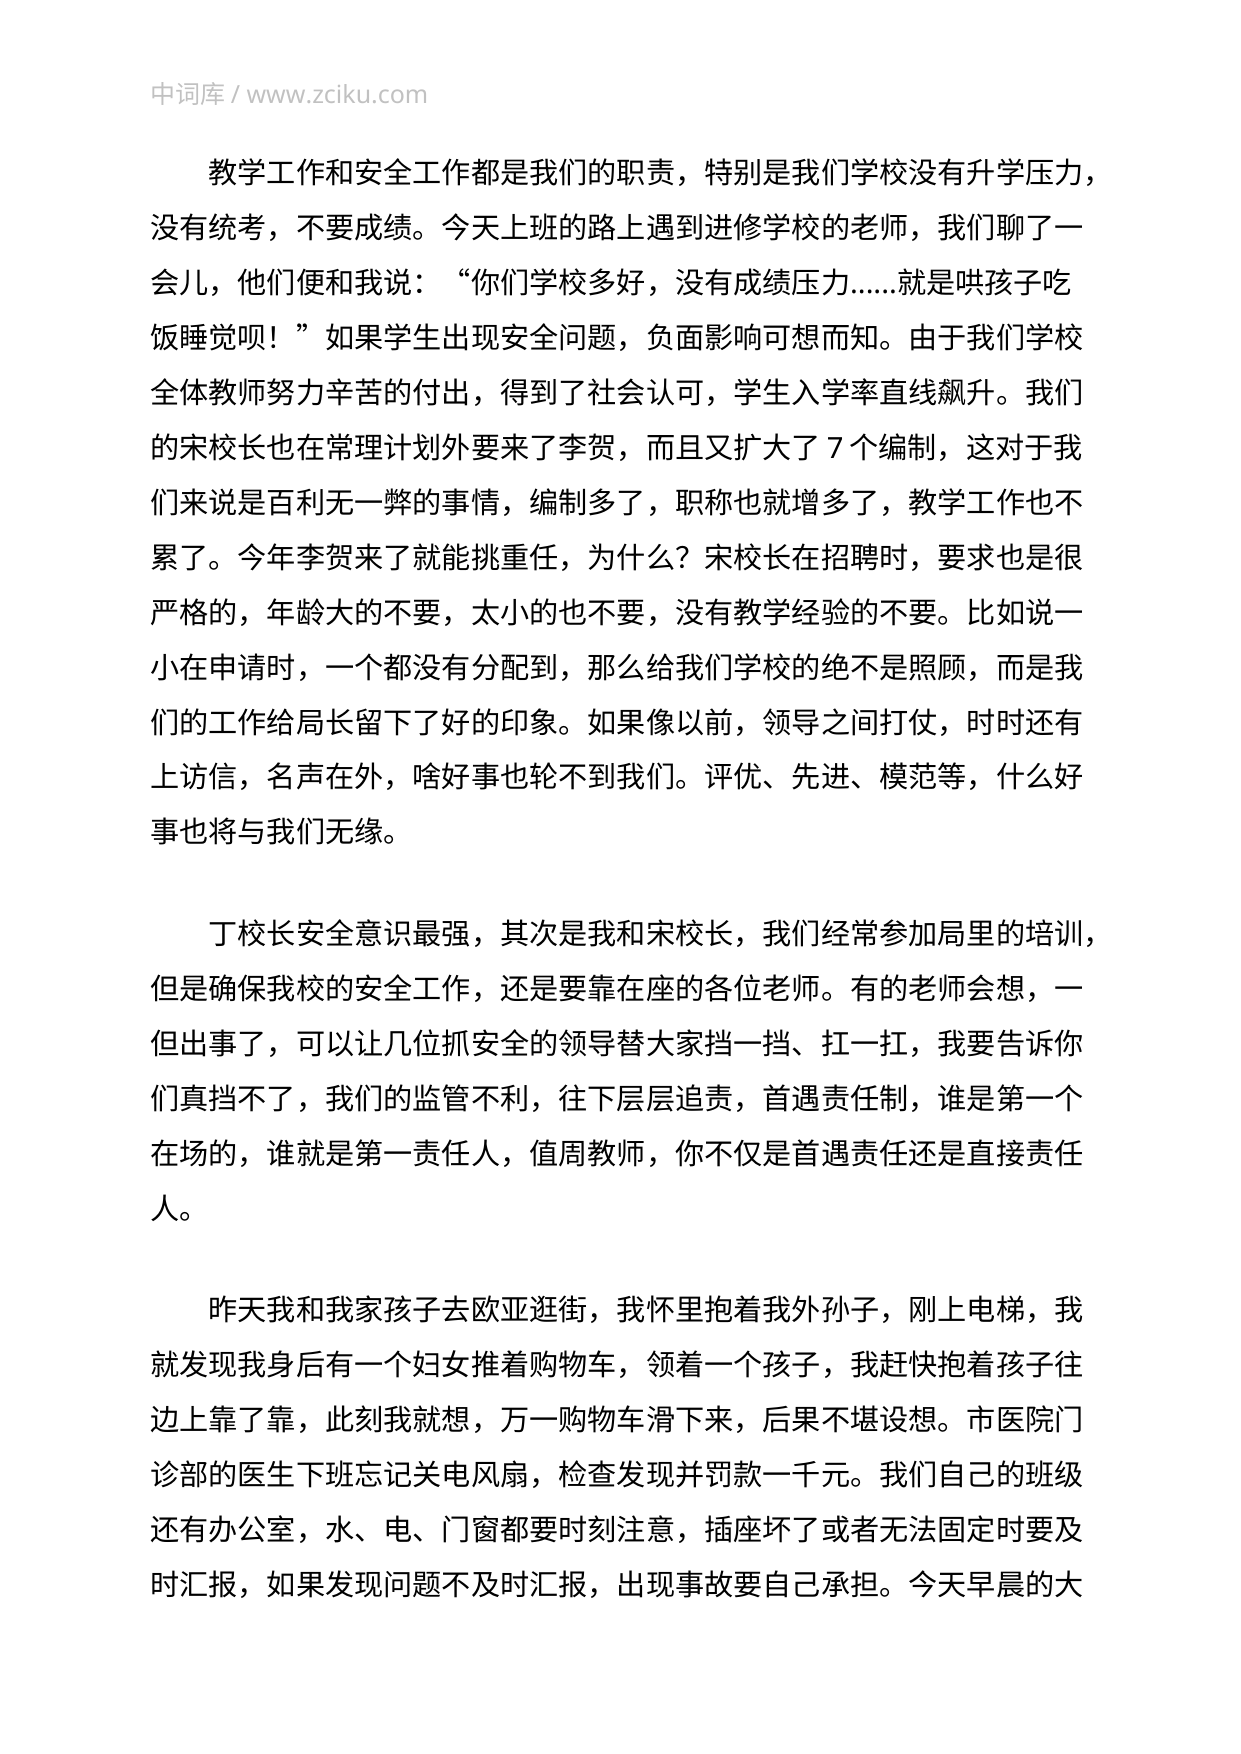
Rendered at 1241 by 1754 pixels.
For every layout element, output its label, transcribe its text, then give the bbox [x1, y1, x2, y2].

text 教学工作和安全工作都是我们的职责，特别是我们学校没有升学压力，没有统考，不要成绩。今天上班的路上遇到进修学校的老师，我们聊了一会儿，他们便和我说：“你们学校多好，没有成绩压力......就是哄孩子吃饭睡觉呗！”如果学生出现安全问题，负面影响可想而知。由于我们学校全体教师努力辛苦的付出，得到了社会认可，学生入学率直线飙升。我们的宋校长也在常理计划外要来了李贺，而且又扩大了7个编制，这对于我们来说是百利无一弊的事情，编制多了，职称也就增多了，教学工作也不累了。今年李贺来了就能挑重任，为什么？宋校长在招聘时，要求也是很严格的，年龄大的不要，太小的也不要，没有教学经验的不要。比如说一小在申请时，一个都没有分配到，那么给我们学校的绝不是照顾，而是我们的工作给局长留下了好的印象。如果像以前，领导之间打仗，时时还有上访信，名声在外，啥好事也轮不到我们。评优、先进、模范等，什么好事也将与我们无缘。 [150, 150, 1090, 851]
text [150, 1287, 1090, 1604]
text 丁校长安全意识最强，其次是我和宋校长，我们经常参加局里的培训，但是确保我校的安全工作，还是要靠在座的各位老师。有的老师会想，一但出事了，可以让几位抓安全的领导替大家挡一挡、扛一扛，我要告诉你们真挡不了，我们的监管不利，往下层层追责，首遇责任制，谁是第一个在场的，谁就是第一责任人，值周教师，你不仅是首遇责任还是直接责任人。 [150, 911, 1090, 1227]
